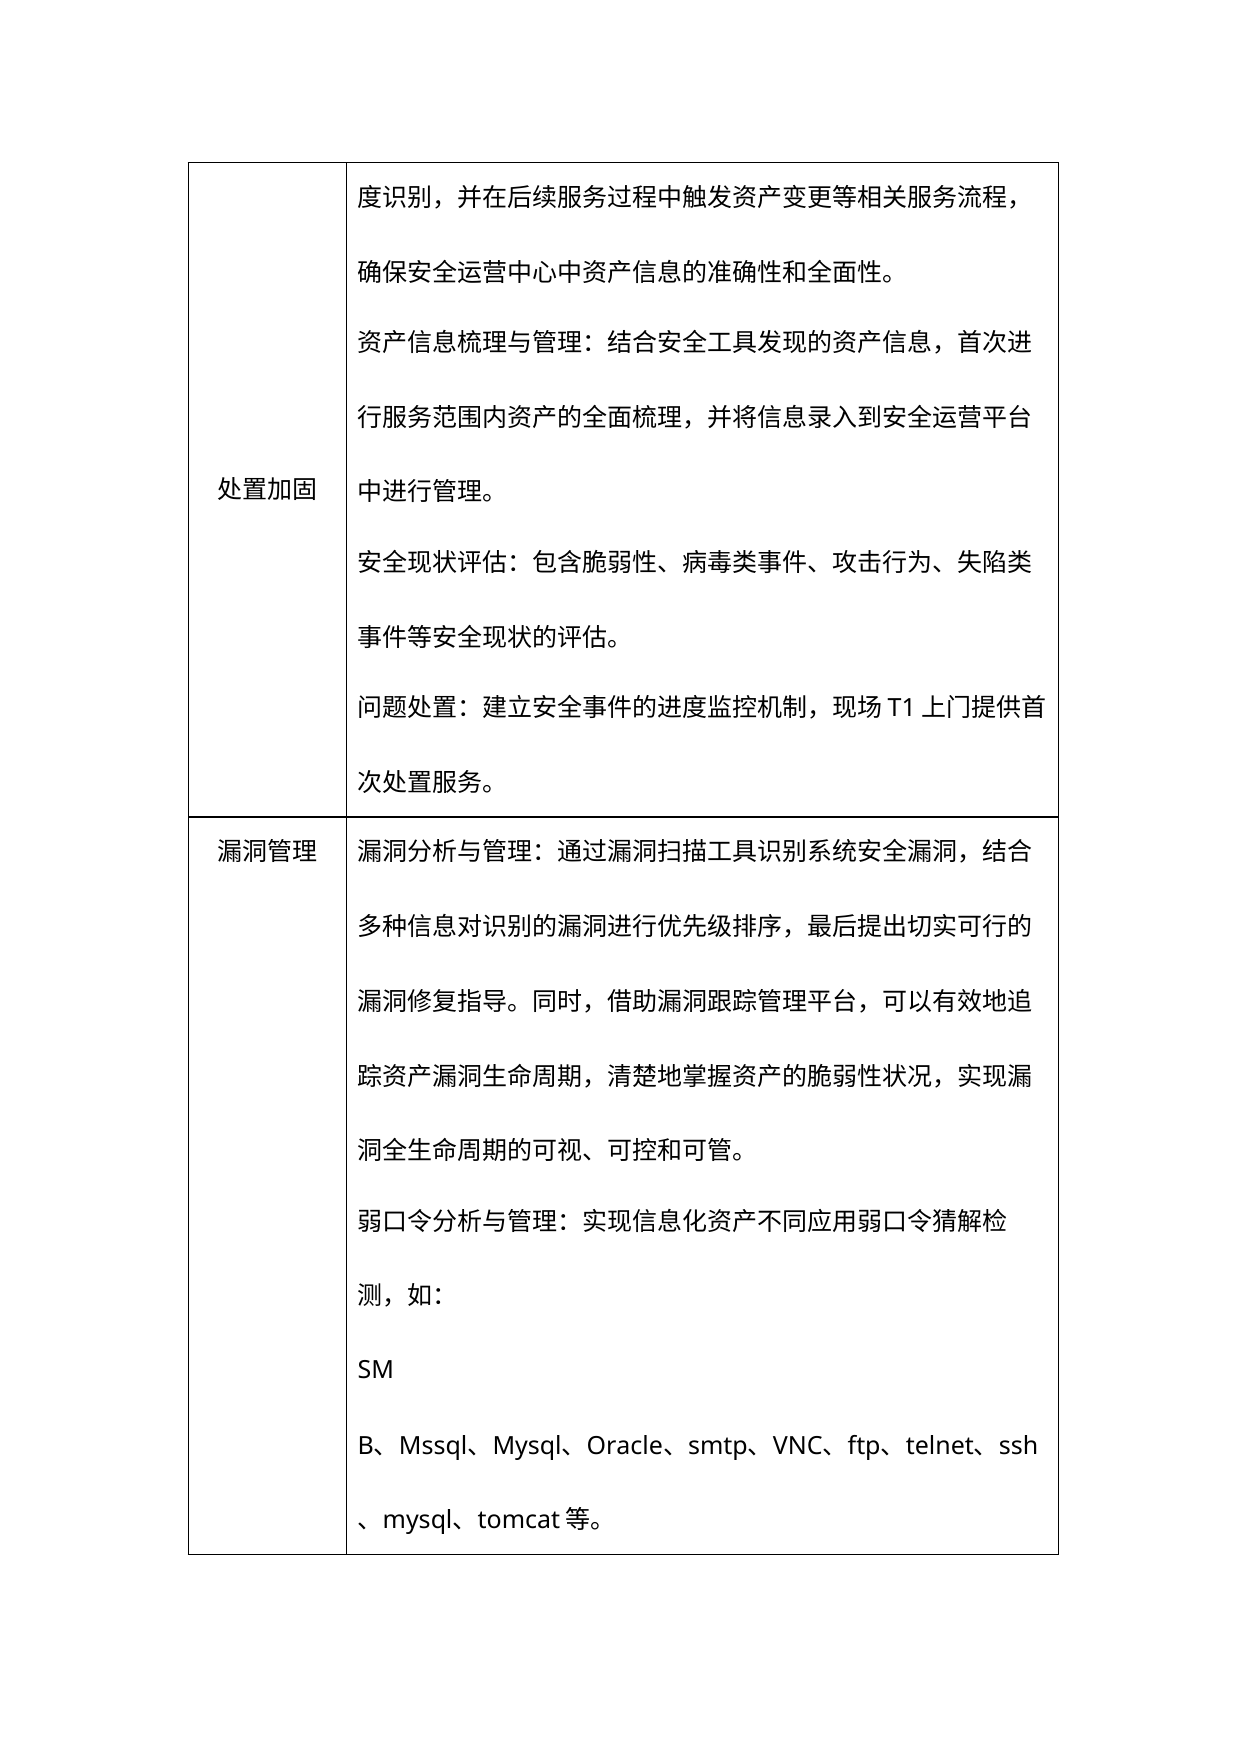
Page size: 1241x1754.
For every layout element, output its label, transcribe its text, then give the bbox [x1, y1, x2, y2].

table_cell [347, 163, 1058, 816]
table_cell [347, 818, 1058, 1554]
table_cell 现状评估及处置加固 [189, 163, 346, 816]
table_cell 漏洞管理 [189, 818, 346, 1554]
